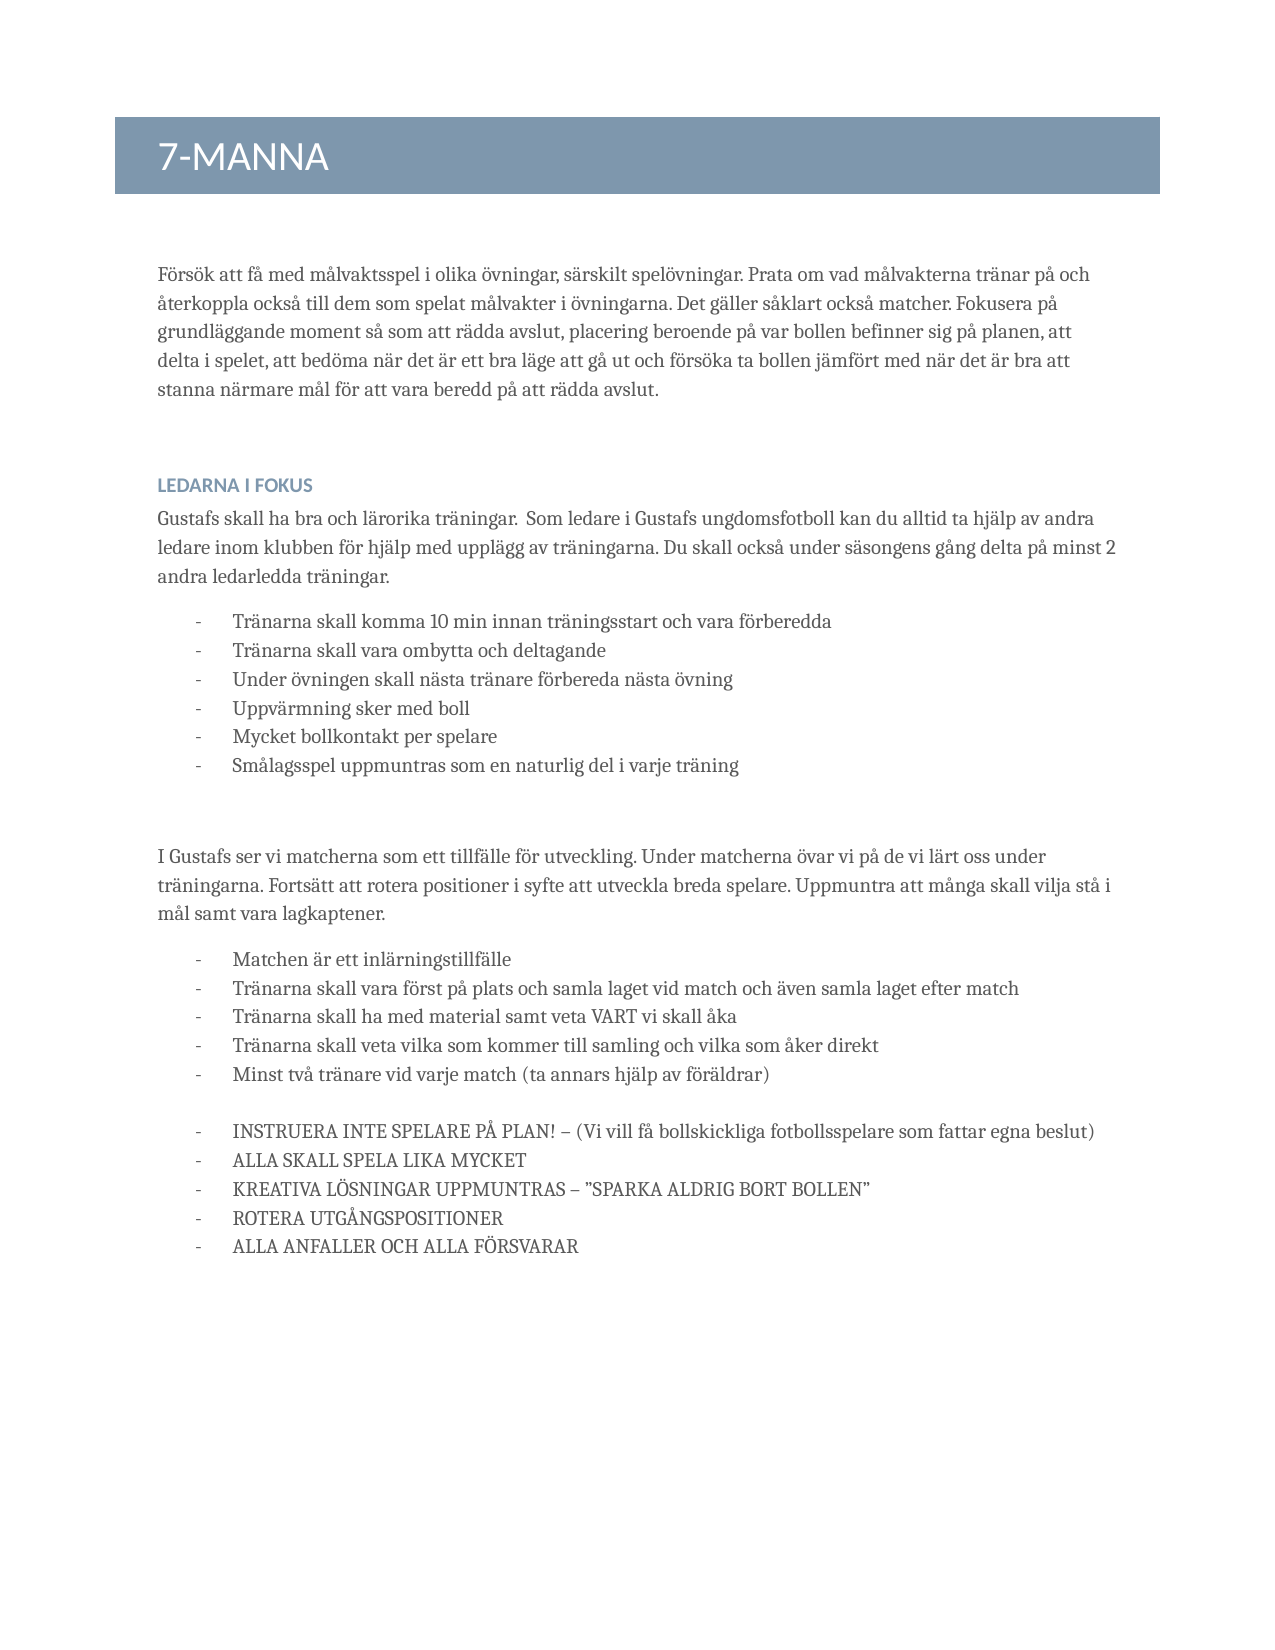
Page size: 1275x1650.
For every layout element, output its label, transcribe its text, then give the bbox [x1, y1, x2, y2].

text I Gustafs ser vi matcherna som ett tillfälle för utveckling. Under matcherna övar vi på de vi lärt oss under träningarna. Fortsätt att rotera positioner i syfte att utveckla breda spelare. Uppmuntra att många skall vilja stå i mål samt vara lagkaptener. [157, 844, 1117, 926]
list INSTRUERA INTE SPELARE PÅ PLAN! – (Vi vill få bollskickliga fotbollsspelare som fattar egna beslut) [195, 1120, 1117, 1144]
list Tränarna skall ha med material samt veta VART vi skall åka [195, 1005, 1117, 1029]
list Matchen är ett inlärningstillfälle [195, 947, 1117, 971]
text Försök att få med målvaktsspel i olika övningar, särskilt spelövningar. Prata om vad målvakterna tränar på och återkoppla också till dem som spelat målvakter i övningarna. Det gäller såklart också matcher. Fokusera på grundläggande moment så som att rädda avslut, placering beroende på var bollen befinner sig på planen, att delta i spelet, att bedöma när det är ett bra läge att gå ut och försöka ta bollen jämfört med när det är bra att stanna närmare mål för att vara beredd på att rädda avslut. [157, 262, 1117, 401]
subtitle LEDARNA I FOKUS [157, 472, 1117, 498]
list Tränarna skall komma 10 min innan träningsstart och vara förberedda [195, 610, 1117, 634]
list Uppvärmning sker med boll [195, 696, 1117, 720]
list ROTERA UTGÅNGSPOSITIONER [195, 1206, 1117, 1230]
list ALLA SKALL SPELA LIKA MYCKET [195, 1149, 1117, 1173]
list ALLA ANFALLER OCH ALLA FÖRSVARAR [195, 1235, 1117, 1259]
list Tränarna skall vara först på plats och samla laget vid match och även samla laget efter match [195, 976, 1117, 1000]
list Smålagsspel uppmuntras som en naturlig del i varje träning [195, 754, 1117, 778]
list Mycket bollkontakt per spelare [195, 725, 1117, 749]
list KREATIVA LÖSNINGAR UPPMUNTRAS – ”SPARKA ALDRIG BORT BOLLEN” [195, 1177, 1117, 1201]
list Under övningen skall nästa tränare förbereda nästa övning [195, 667, 1117, 691]
list Minst två tränare vid varje match (ta annars hjälp av föräldrar) [195, 1062, 1117, 1086]
list Tränarna skall vara ombytta och deltagande [195, 639, 1117, 663]
list Tränarna skall veta vilka som kommer till samling och vilka som åker direkt [195, 1034, 1117, 1058]
text Gustafs skall ha bra och lärorika träningar. Som ledare i Gustafs ungdomsfotboll kan du alltid ta hjälp av andra ledare inom klubben för hjälp med upplägg av träningarna. Du skall också under säsongens gång delta på minst 2 andra ledarledda träningar. [157, 507, 1117, 588]
